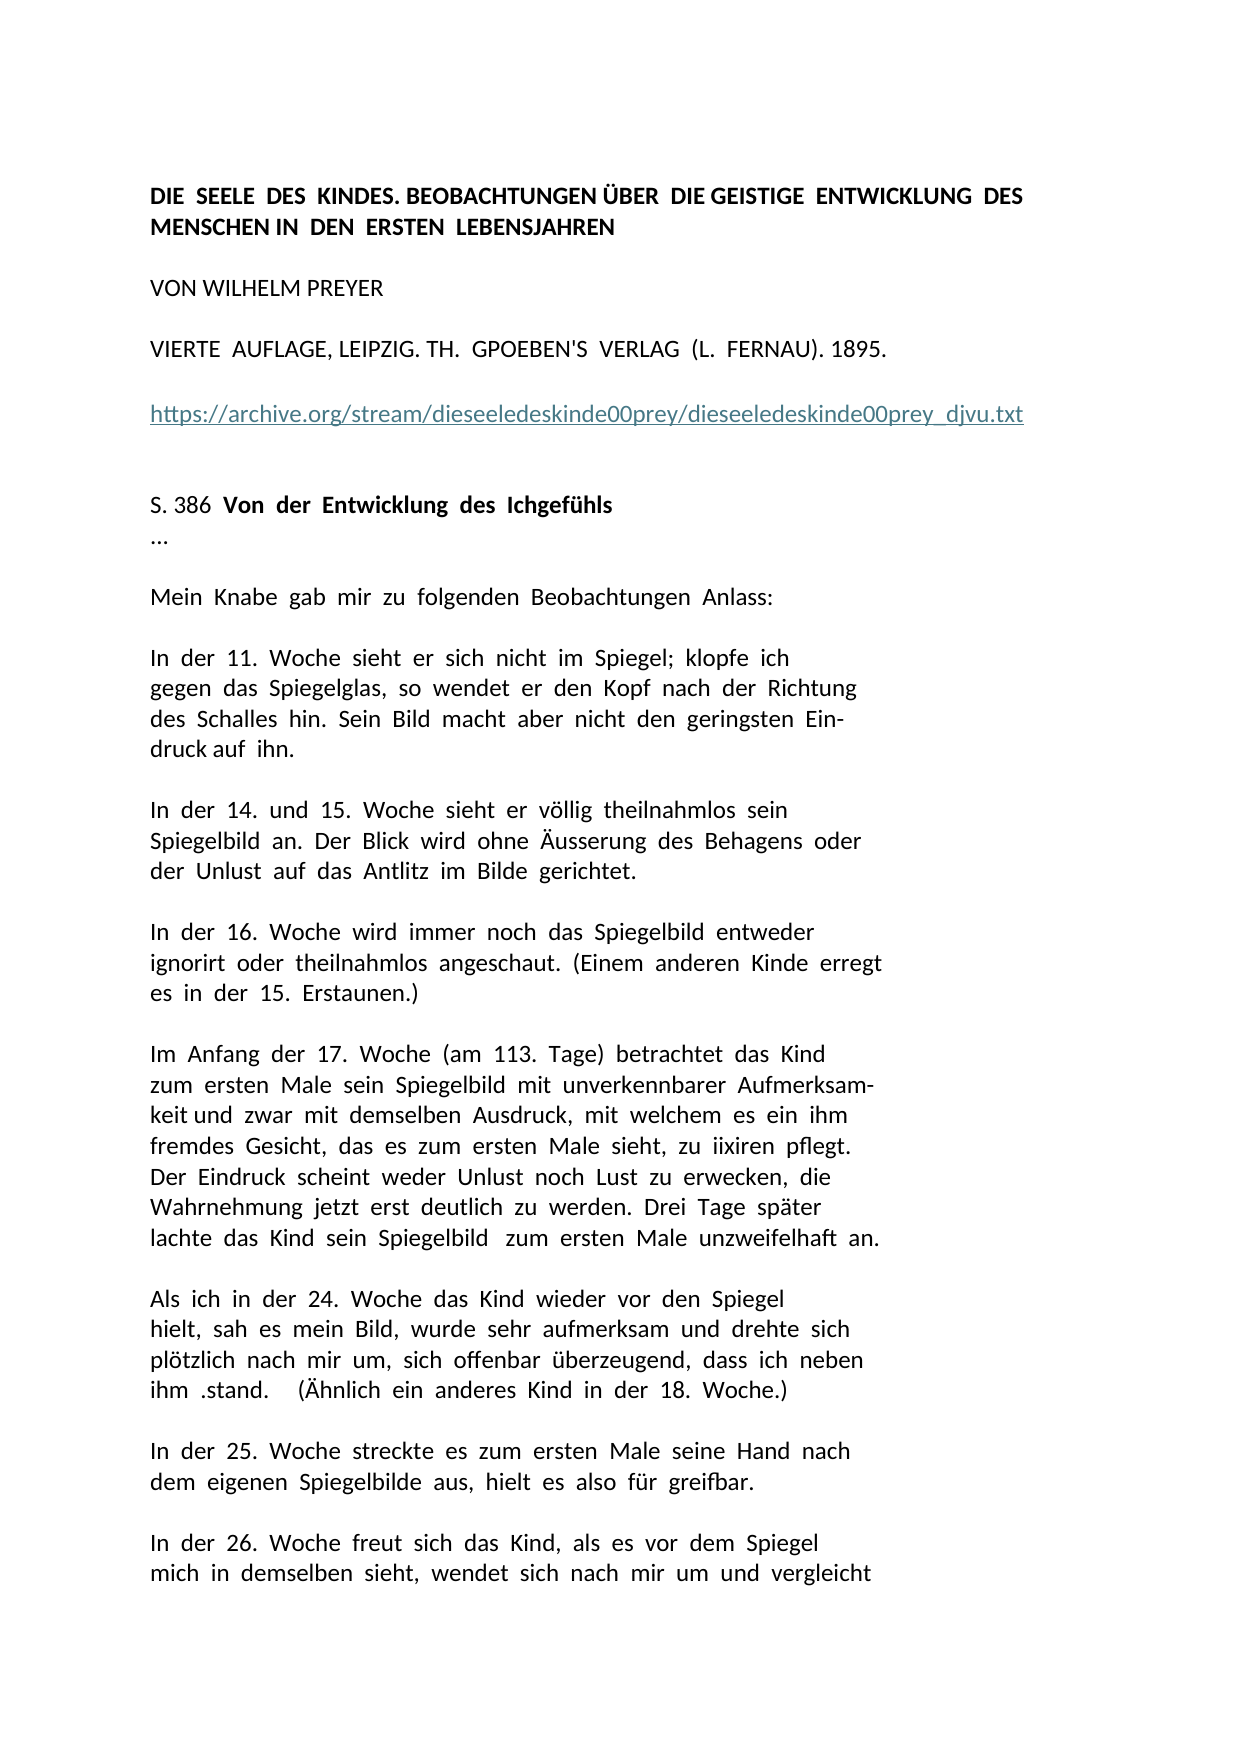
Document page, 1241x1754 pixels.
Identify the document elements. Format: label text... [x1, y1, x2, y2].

text Wahrnehmung jetzt erst deutlich zu werden. Drei Tage später [150, 1191, 1137, 1222]
text ... [150, 520, 1137, 550]
text fremdes Gesicht, das es zum ersten Male sieht, zu iixiren pflegt. [150, 1130, 1137, 1161]
text gegen das Spiegelglas, so wendet er den Kopf nach der Richtung [150, 672, 1137, 703]
text Spiegelbild an. Der Blick wird ohne Äusserung des Behagens oder [150, 825, 1137, 856]
text druck auf ihn. [150, 733, 1137, 764]
text In der 26. Woche freut sich das Kind, als es vor dem Spiegel [150, 1527, 1137, 1557]
text https://archive.org/stream/dieseeledeskinde00prey/dieseeledeskinde00prey_djvu.txt [150, 398, 1137, 428]
text zum ersten Male sein Spiegelbild mit unverkennbarer Aufmerksam- [150, 1069, 1137, 1100]
text keit und zwar mit demselben Ausdruck, mit welchem es ein ihm [150, 1100, 1137, 1130]
text VIERTE AUFLAGE, LEIPZIG. TH. GPOEBEN'S VERLAG (L. FERNAU). 1895. [150, 333, 1137, 398]
text In der 16. Woche wird immer noch das Spiegelbild entweder [150, 917, 1137, 947]
text ignorirt oder theilnahmlos angeschaut. (Einem anderen Kinde erregt [150, 947, 1137, 978]
text In der 25. Woche streckte es zum ersten Male seine Hand nach [150, 1435, 1137, 1466]
text Als ich in der 24. Woche das Kind wieder vor den Spiegel [150, 1283, 1137, 1313]
text In der 11. Woche sieht er sich nicht im Spiegel; klopfe ich [150, 642, 1137, 672]
text der Unlust auf das Antlitz im Bilde gerichtet. [150, 856, 1137, 886]
text Mein Knabe gab mir zu folgenden Beobachtungen Anlass: [150, 581, 1137, 611]
text lachte das Kind sein Spiegelbild zum ersten Male unzweifelhaft an. [150, 1222, 1137, 1252]
text des Schalles hin. Sein Bild macht aber nicht den geringsten Ein- [150, 703, 1137, 733]
text ihm .stand. (Ähnlich ein anderes Kind in der 18. Woche.) [150, 1374, 1137, 1405]
text In der 14. und 15. Woche sieht er völlig theilnahmlos sein [150, 794, 1137, 825]
text mich in demselben sieht, wendet sich nach mir um und vergleicht [150, 1557, 1137, 1588]
text Der Eindruck scheint weder Unlust noch Lust zu erwecken, die [150, 1161, 1137, 1191]
text Im Anfang der 17. Woche (am 113. Tage) betrachtet das Kind [150, 1039, 1137, 1069]
text dem eigenen Spiegelbilde aus, hielt es also für greifbar. [150, 1466, 1137, 1496]
text hielt, sah es mein Bild, wurde sehr aufmerksam und drehte sich [150, 1313, 1137, 1344]
text DIE SEELE DES KINDES. BEOBACHTUNGEN ÜBER DIE GEISTIGE ENTWICKLUNG DES MENSCHEN IN DEN ERSTEN LEBENSJAHREN [150, 181, 1137, 242]
text es in der 15. Erstaunen.) [150, 978, 1137, 1008]
text S. 386 Von der Entwicklung des Ichgefühls [150, 489, 1137, 520]
text plötzlich nach mir um, sich offenbar überzeugend, dass ich neben [150, 1344, 1137, 1374]
text VON WILHELM PREYER [150, 272, 1137, 303]
